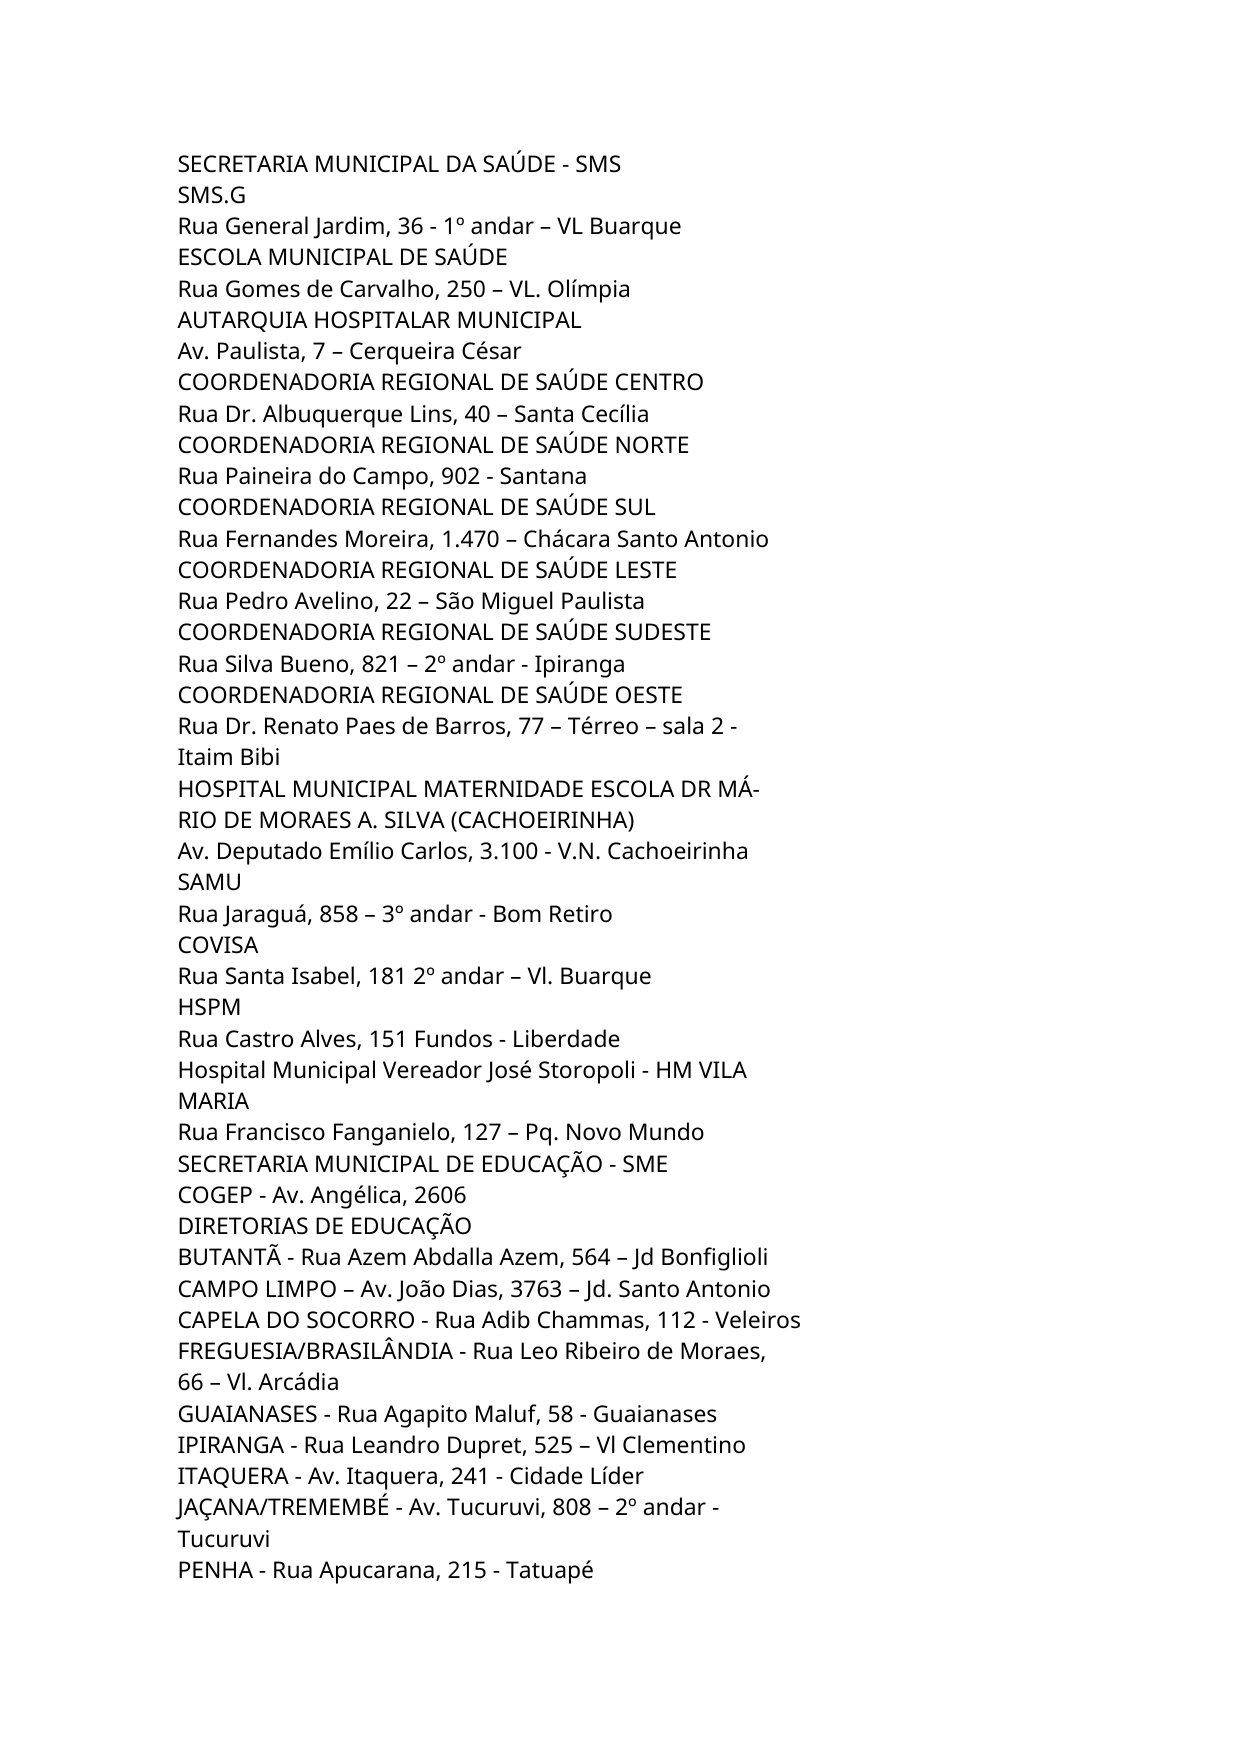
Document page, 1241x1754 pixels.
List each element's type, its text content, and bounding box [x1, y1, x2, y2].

text JAÇANA/TREMEMBÉ - Av. Tucuruvi, 808 – 2º andar - [177, 1491, 1063, 1523]
text Rua Castro Alves, 151 Fundos - Liberdade [177, 1023, 1063, 1054]
text COORDENADORIA REGIONAL DE SAÚDE CENTRO [177, 366, 1063, 398]
text Rua Jaraguá, 858 – 3º andar - Bom Retiro [177, 898, 1063, 929]
text Rua Paineira do Campo, 902 - Santana [177, 460, 1063, 491]
text COGEP - Av. Angélica, 2606 [177, 1179, 1063, 1210]
text Rua Santa Isabel, 181 2º andar – Vl. Buarque [177, 960, 1063, 991]
text Rua Dr. Renato Paes de Barros, 77 – Térreo – sala 2 - [177, 710, 1063, 741]
text Tucuruvi [177, 1523, 1063, 1554]
text COORDENADORIA REGIONAL DE SAÚDE LESTE [177, 554, 1063, 585]
text Rua Dr. Albuquerque Lins, 40 – Santa Cecília [177, 398, 1063, 429]
text Av. Paulista, 7 – Cerqueira César [177, 335, 1063, 366]
text HOSPITAL MUNICIPAL MATERNIDADE ESCOLA DR MÁ- [177, 773, 1063, 804]
text PENHA - Rua Apucarana, 215 - Tatuapé [177, 1554, 1063, 1585]
text SMS.G [177, 179, 1063, 210]
text AUTARQUIA HOSPITALAR MUNICIPAL [177, 304, 1063, 335]
text Rua General Jardim, 36 - 1º andar – VL Buarque [177, 210, 1063, 241]
text FREGUESIA/BRASILÂNDIA - Rua Leo Ribeiro de Moraes, [177, 1335, 1063, 1366]
text BUTANTÃ - Rua Azem Abdalla Azem, 564 – Jd Bonfiglioli [177, 1241, 1063, 1273]
text DIRETORIAS DE EDUCAÇÃO [177, 1210, 1063, 1241]
text CAPELA DO SOCORRO - Rua Adib Chammas, 112 - Veleiros [177, 1304, 1063, 1335]
text RIO DE MORAES A. SILVA (CACHOEIRINHA) [177, 804, 1063, 835]
text ESCOLA MUNICIPAL DE SAÚDE [177, 241, 1063, 273]
text COORDENADORIA REGIONAL DE SAÚDE OESTE [177, 679, 1063, 710]
text COVISA [177, 929, 1063, 960]
text COORDENADORIA REGIONAL DE SAÚDE SUL [177, 491, 1063, 523]
text GUAIANASES - Rua Agapito Maluf, 58 - Guaianases [177, 1398, 1063, 1429]
text Rua Pedro Avelino, 22 – São Miguel Paulista [177, 585, 1063, 616]
text IPIRANGA - Rua Leandro Dupret, 525 – Vl Clementino [177, 1429, 1063, 1460]
text Av. Deputado Emílio Carlos, 3.100 - V.N. Cachoeirinha [177, 835, 1063, 866]
text HSPM [177, 991, 1063, 1023]
text CAMPO LIMPO – Av. João Dias, 3763 – Jd. Santo Antonio [177, 1273, 1063, 1304]
text Rua Gomes de Carvalho, 250 – VL. Olímpia [177, 273, 1063, 304]
text SECRETARIA MUNICIPAL DA SAÚDE - SMS [177, 148, 1063, 179]
text COORDENADORIA REGIONAL DE SAÚDE SUDESTE [177, 616, 1063, 648]
text ITAQUERA - Av. Itaquera, 241 - Cidade Líder [177, 1460, 1063, 1491]
text COORDENADORIA REGIONAL DE SAÚDE NORTE [177, 429, 1063, 460]
text Rua Francisco Fanganielo, 127 – Pq. Novo Mundo [177, 1116, 1063, 1148]
text Itaim Bibi [177, 741, 1063, 773]
text SECRETARIA MUNICIPAL DE EDUCAÇÃO - SME [177, 1148, 1063, 1179]
text Rua Silva Bueno, 821 – 2º andar - Ipiranga [177, 648, 1063, 679]
text MARIA [177, 1085, 1063, 1116]
text 66 – Vl. Arcádia [177, 1366, 1063, 1398]
text Rua Fernandes Moreira, 1.470 – Chácara Santo Antonio [177, 523, 1063, 554]
text Hospital Municipal Vereador José Storopoli - HM VILA [177, 1054, 1063, 1085]
text SAMU [177, 866, 1063, 898]
